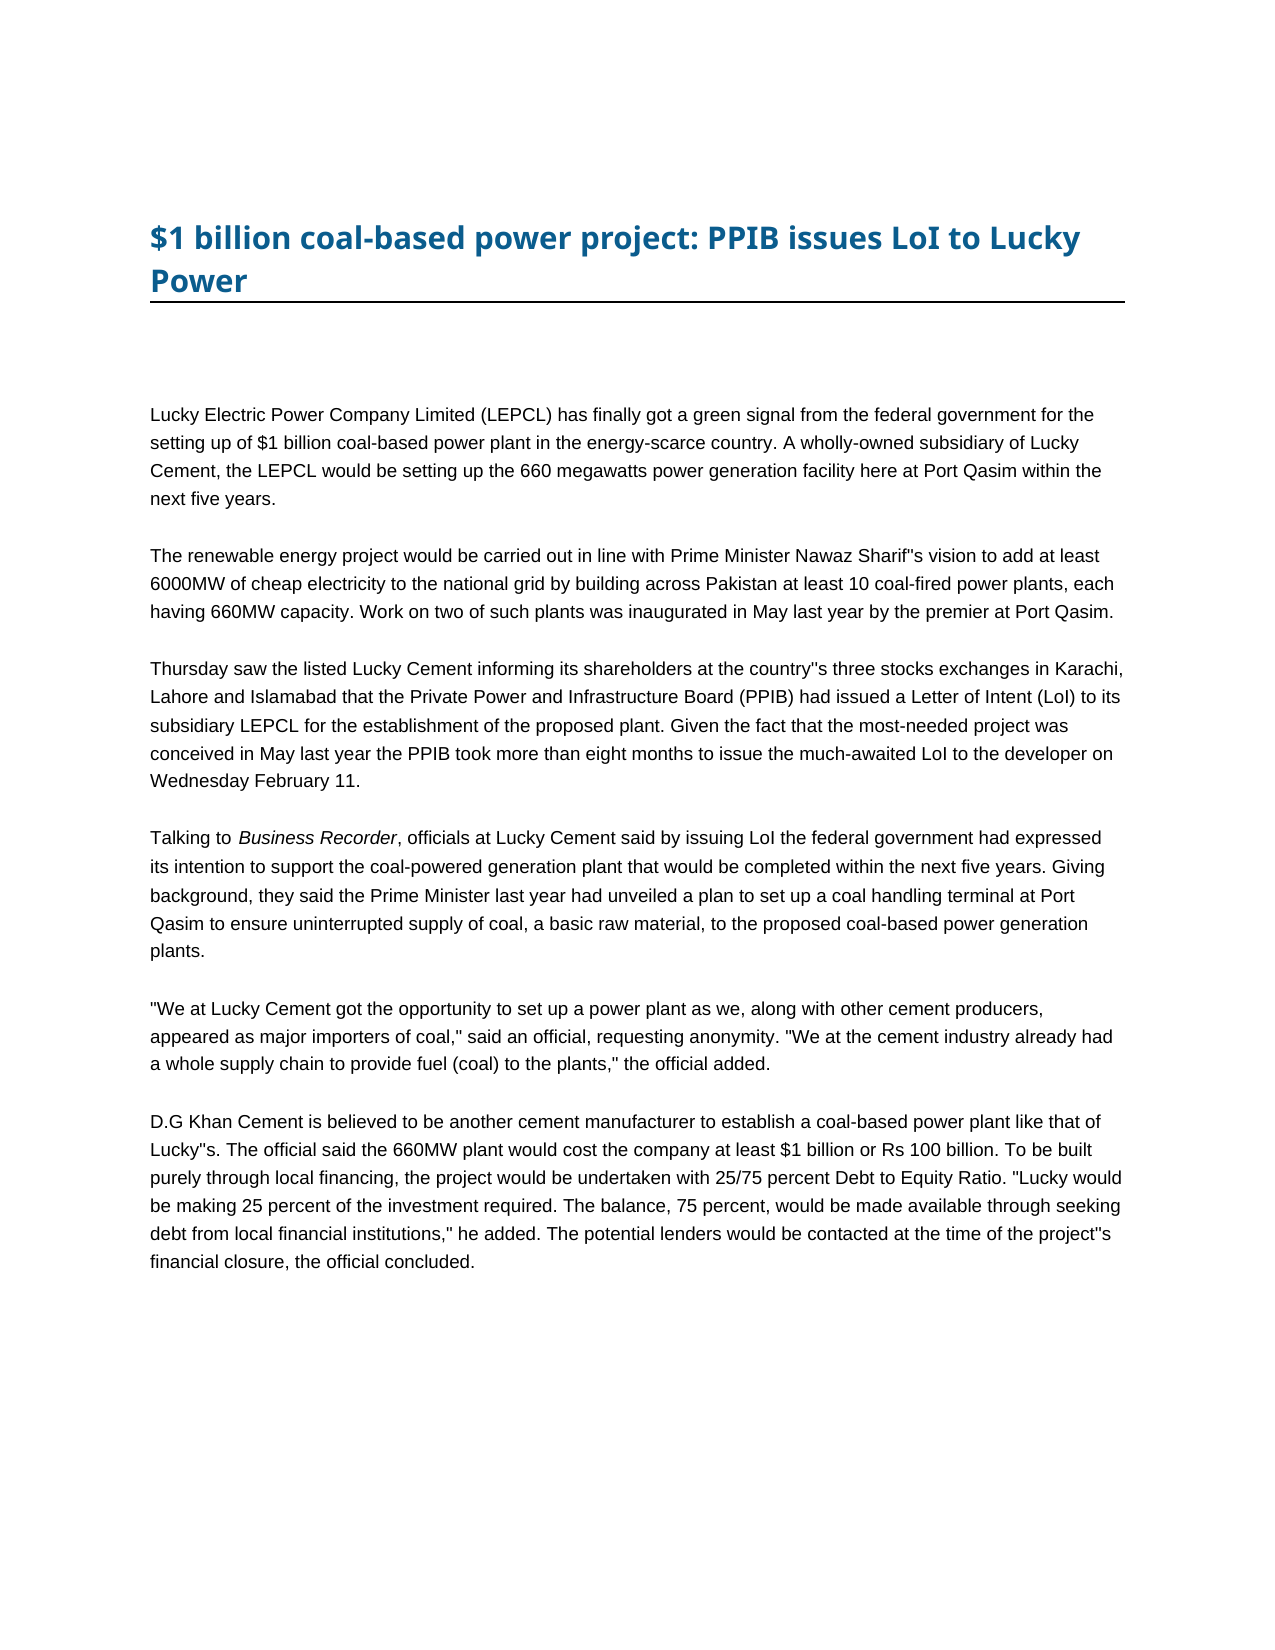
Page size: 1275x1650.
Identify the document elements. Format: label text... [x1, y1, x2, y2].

text Lucky Electric Power Company Limited (LEPCL) has finally got a green signal from the federal government for the setting up of $1 billion coal-based power plant in the energy-scarce country. A wholly-owned subsidiary of Lucky Cement, the LEPCL would be setting up the 660 megawatts power generation facility here at Port Qasim within the next five years. The renewable energy project would be carried out in line with Prime Minister Nawaz Sharif''s vision to add at least 6000MW of cheap electricity to the national grid by building across Pakistan at least 10 coal-fired power plants, each having 660MW capacity. Work on two of such plants was inaugurated in May last year by the premier at Port Qasim. Thursday saw the listed Lucky Cement informing its shareholders at the country''s three stocks exchanges in Karachi, Lahore and Islamabad that the Private Power and Infrastructure Board (PPIB) had issued a Letter of Intent (LoI) to its subsidiary LEPCL for the establishment of the proposed plant. Given the fact that the most-needed project was conceived in May last year the PPIB took more than eight months to issue the much-awaited LoI to the developer on Wednesday February 11. Talking to Business Recorder, officials at Lucky Cement said by issuing LoI the federal government had expressed its intention to support the coal-powered generation plant that would be completed within the next five years. Giving background, they said the Prime Minister last year had unveiled a plan to set up a coal handling terminal at Port Qasim to ensure uninterrupted supply of coal, a basic raw material, to the proposed coal-based power generation plants. "We at Lucky Cement got the opportunity to set up a power plant as we, along with other cement producers, appeared as major importers of coal," said an official, requesting anonymity. "We at the cement industry already had a whole supply chain to provide fuel (coal) to the plants," the official added. D.G Khan Cement is believed to be another cement manufacturer to establish a coal-based power plant like that of Lucky''s. The official said the 660MW plant would cost the company at least $1 billion or Rs 100 billion. To be built purely through local financing, the project would be undertaken with 25/75 percent Debt to Equity Ratio. "Lucky would be making 25 percent of the investment required. The balance, 75 percent, would be made available through seeking debt from local financial institutions," he added. The potential lenders would be contacted at the time of the project''s financial closure, the official concluded. [150, 397, 1125, 1273]
text $1 billion coal-based power project: PPIB issues LoI to Lucky Power [150, 216, 1125, 301]
